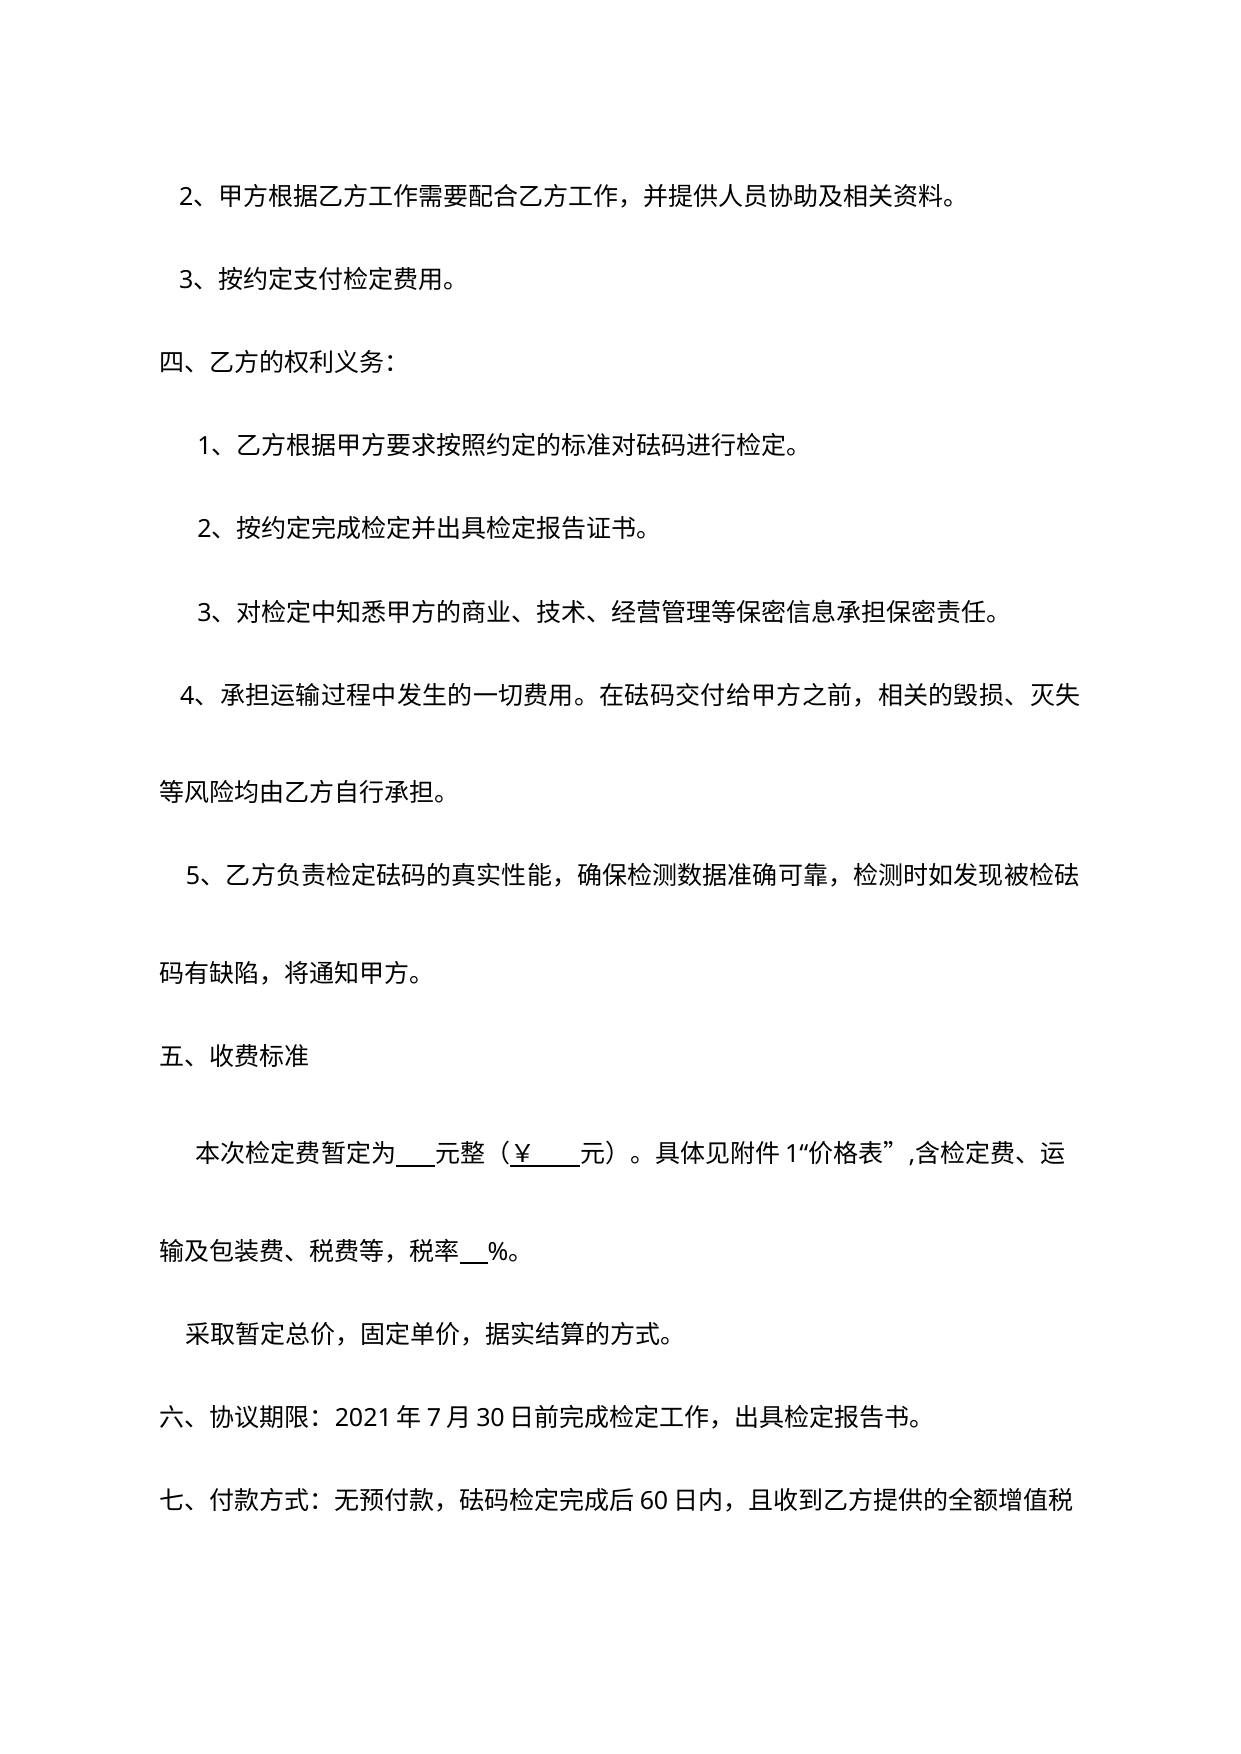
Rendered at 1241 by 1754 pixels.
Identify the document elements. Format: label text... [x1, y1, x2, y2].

text 4、承担运输过程中发生的一切费用。在砝码交付给甲方之前，相关的毁损、灭失等风险均由乙方自行承担。 [159, 661, 1081, 823]
text 2、按约定完成检定并出具检定报告证书。 [159, 494, 1081, 559]
text 四、乙方的权利义务： [159, 328, 1081, 393]
text 1、乙方根据甲方要求按照约定的标准对砝码进行检定。 [159, 411, 1081, 476]
text 五、收费标准 本次检定费暂定为 元整（￥ 元）。具体见附件1“价格表”,含检定费、运输及包装费、税费等，税率 %。 [159, 1022, 1081, 1282]
text 3、按约定支付检定费用。 [159, 245, 1081, 310]
text 5、乙方负责检定砝码的真实性能，确保检测数据准确可靠，检测时如发现被检砝码有缺陷，将通知甲方。 [159, 841, 1081, 1004]
text 3、对检定中知悉甲方的商业、技术、经营管理等保密信息承担保密责任。 [159, 578, 1081, 643]
text 采取暂定总价，固定单价，据实结算的方式。 [159, 1300, 1081, 1365]
text 2、甲方根据乙方工作需要配合乙方工作，并提供人员协助及相关资料。 [159, 162, 1081, 227]
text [159, 1466, 1081, 1531]
text 六、协议期限：2021年7月30日前完成检定工作，出具检定报告书。 [159, 1383, 1081, 1448]
